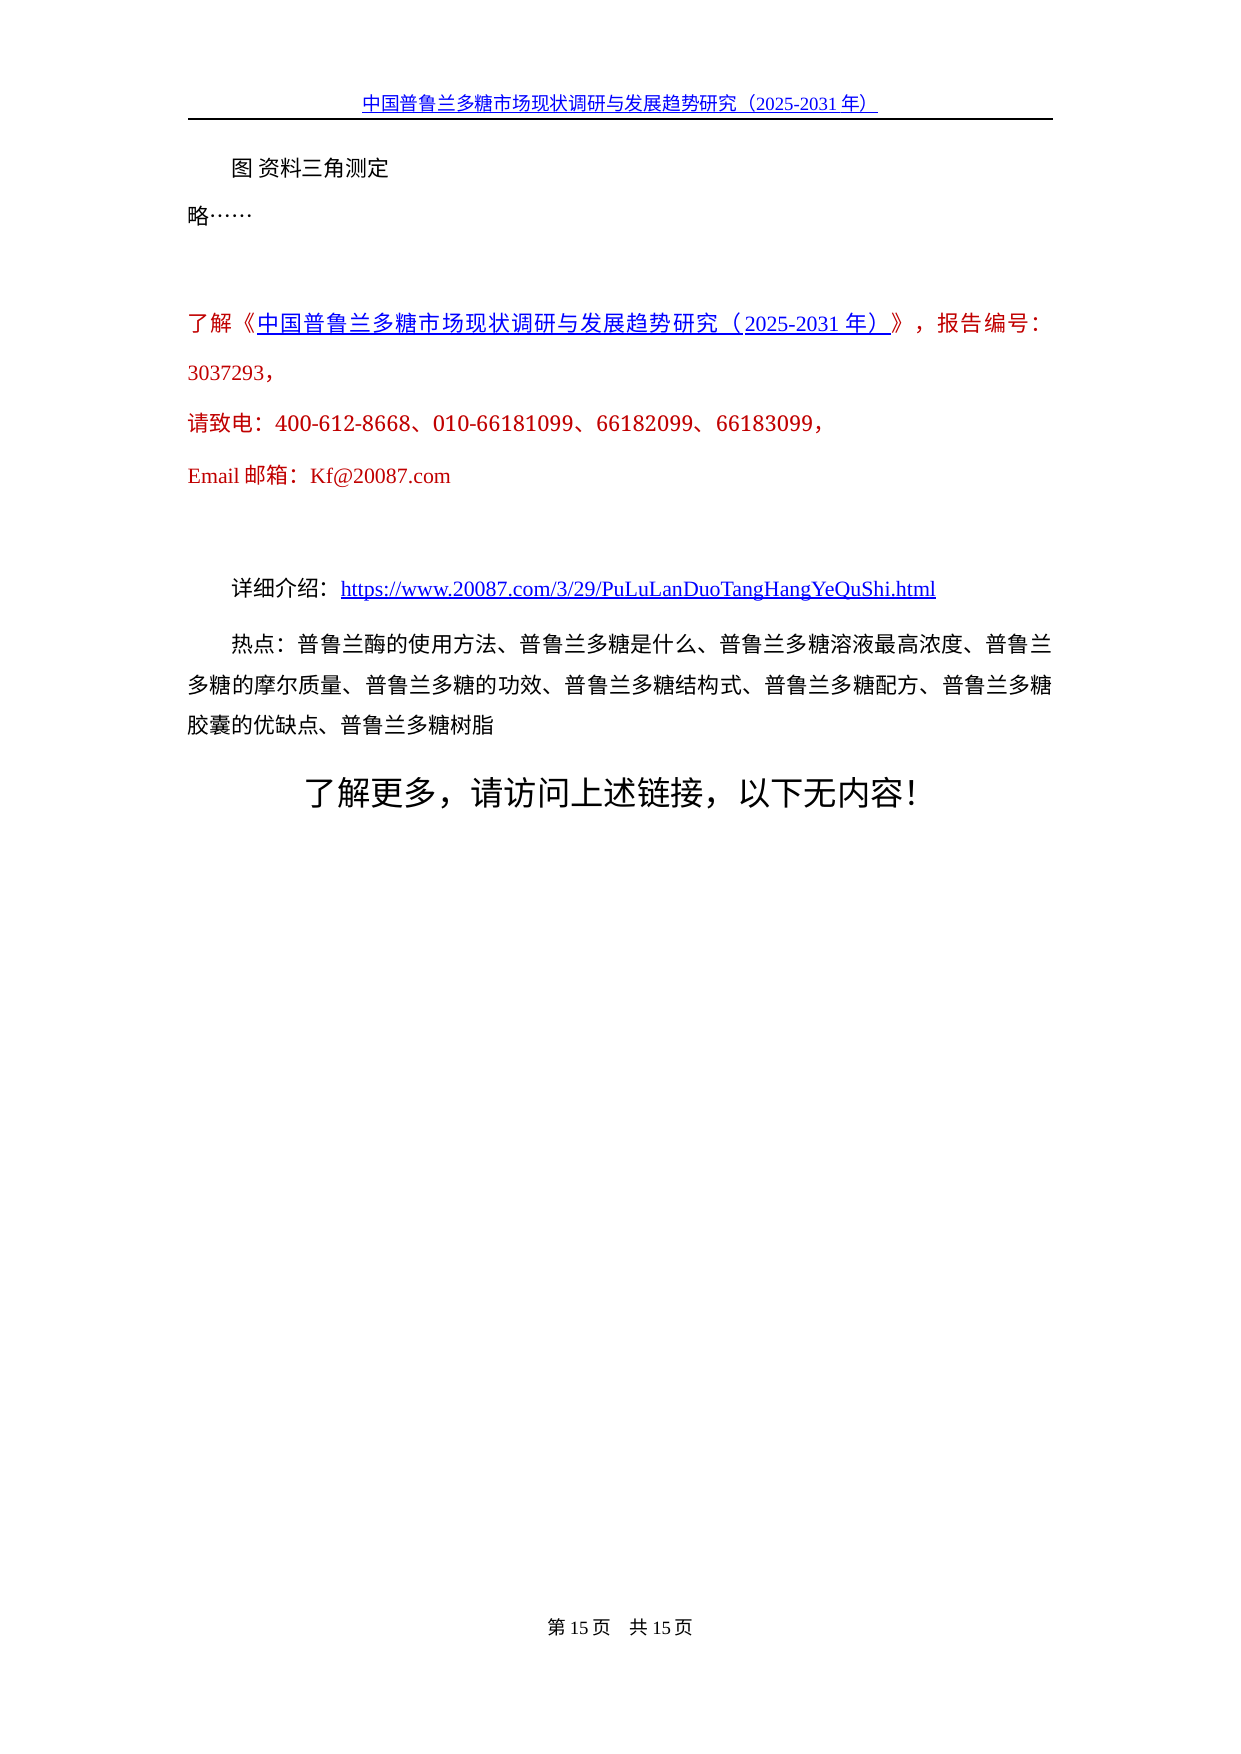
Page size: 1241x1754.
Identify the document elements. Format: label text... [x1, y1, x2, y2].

title 了解更多，请访问上述链接，以下无内容！ [187, 758, 1053, 823]
text 请致电：400-612-8668、010-66181099、66182099、66183099， [187, 406, 1053, 438]
text 详细介绍：https://www.20087.com/3/29/PuLuLanDuoTangHangYeQuShi.html [187, 570, 1053, 603]
text 热点：普鲁兰酶的使用方法、普鲁兰多糖是什么、普鲁兰多糖溶液最高浓度、普鲁兰多糖的摩尔质量、普鲁兰多糖的功效、普鲁兰多糖结构式、普鲁兰多糖配方、普鲁兰多糖胶囊的优缺点、普鲁兰多糖树脂 [187, 627, 1053, 741]
text 了解《中国普鲁兰多糖市场现状调研与发展趋势研究（2025-2031年）》，报告编号：3037293， [187, 305, 1053, 387]
text Email邮箱：Kf@20087.com [187, 457, 1053, 490]
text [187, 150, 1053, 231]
